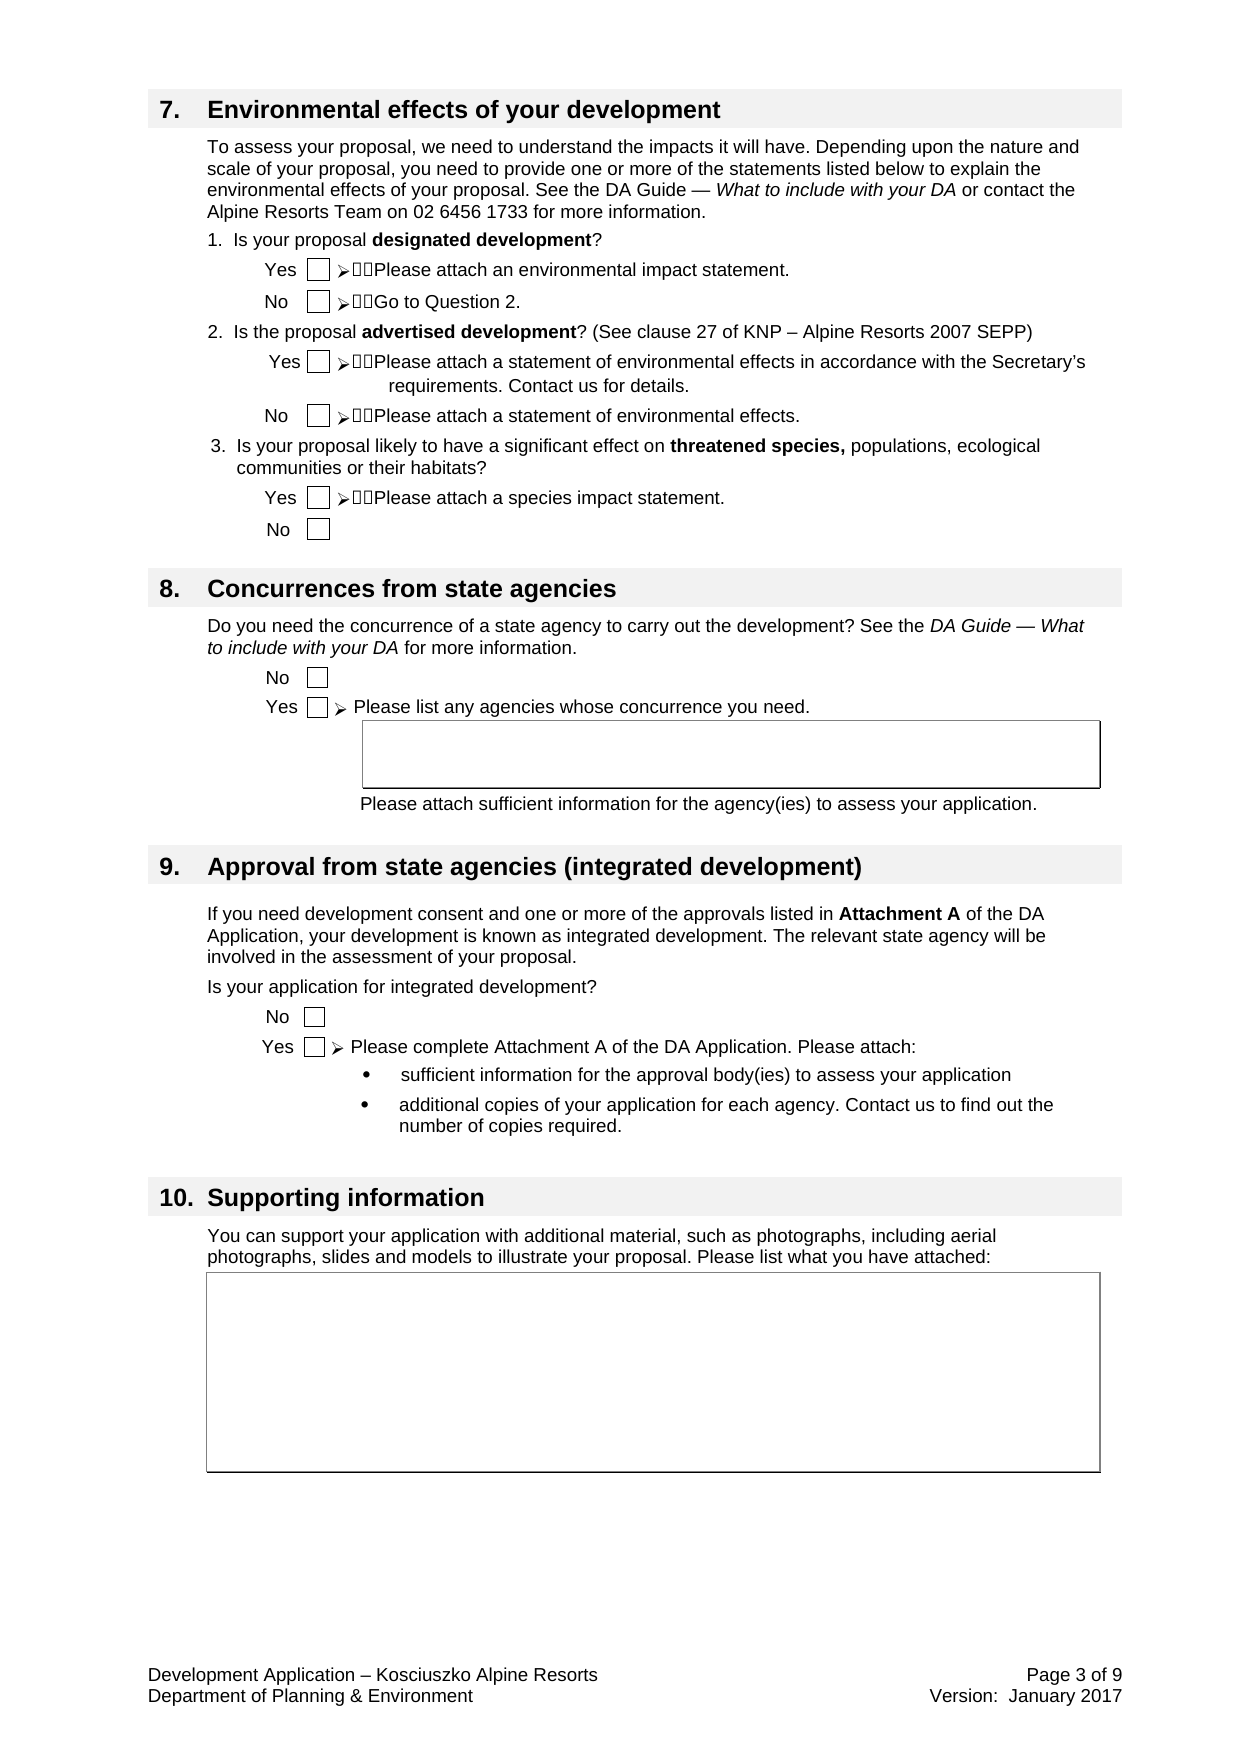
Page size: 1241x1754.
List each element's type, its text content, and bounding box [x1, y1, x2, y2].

table_cell Please attach sufficient information for the agency(ies) to assess your application. [148, 789, 1122, 845]
table_cell You can support your application with additional material, such as photographs, including aerial photographs, slides and models to illustrate your proposal. Please list what you have attached: [148, 1216, 1122, 1497]
table_cell 10. Supporting information [148, 1177, 1122, 1216]
table_cell If you need development consent and one or more of the approvals listed in Attachment A of the DA Application, your development is known as integrated development. The relevant state agency will be involved in the assessment of your proposal. Is your application for integrated development? No Yes Please complete Attachment A of the DA Application. Please attach: sufficient information for the approval body(ies) to assess your application additional copies of your application for each agency. Contact us to find out the number of copies required. [148, 885, 1122, 1177]
table_cell 7. Environmental effects of your development [148, 89, 1122, 128]
table_cell Do you need the concurrence of a state agency to carry out the development? See the DA Guide — What to include with your DA for more information. No Yes Please list any agencies whose concurrence you need. [148, 607, 1122, 788]
table_cell 9. Approval from state agencies (integrated development) [148, 845, 1122, 884]
table_cell 8. Concurrences from state agencies [148, 568, 1122, 607]
table_cell To assess your proposal, we need to understand the impacts it will have. Depending upon the nature and scale of your proposal, you need to provide one or more of the statements listed below to explain the environmental effects of your proposal. See the DA Guide — What to include with your DA or contact the Alpine Resorts Team on 02 6456 1733 for more information. 1. Is your proposal designated development? Yes Please attach an environmental impact statement. No Go to Question 2. 2. Is the proposal advertised development? (See clause 27 of KNP – Alpine Resorts 2007 SEPP) Yes Please attach a statement of environmental effects in accordance with the Secretary’s requirements. Contact us for details. No Please attach a statement of environmental effects. 3. Is your proposal likely to have a significant effect on threatened species, populations, ecological communities or their habitats? Yes Please attach a species impact statement. No [148, 128, 1122, 567]
